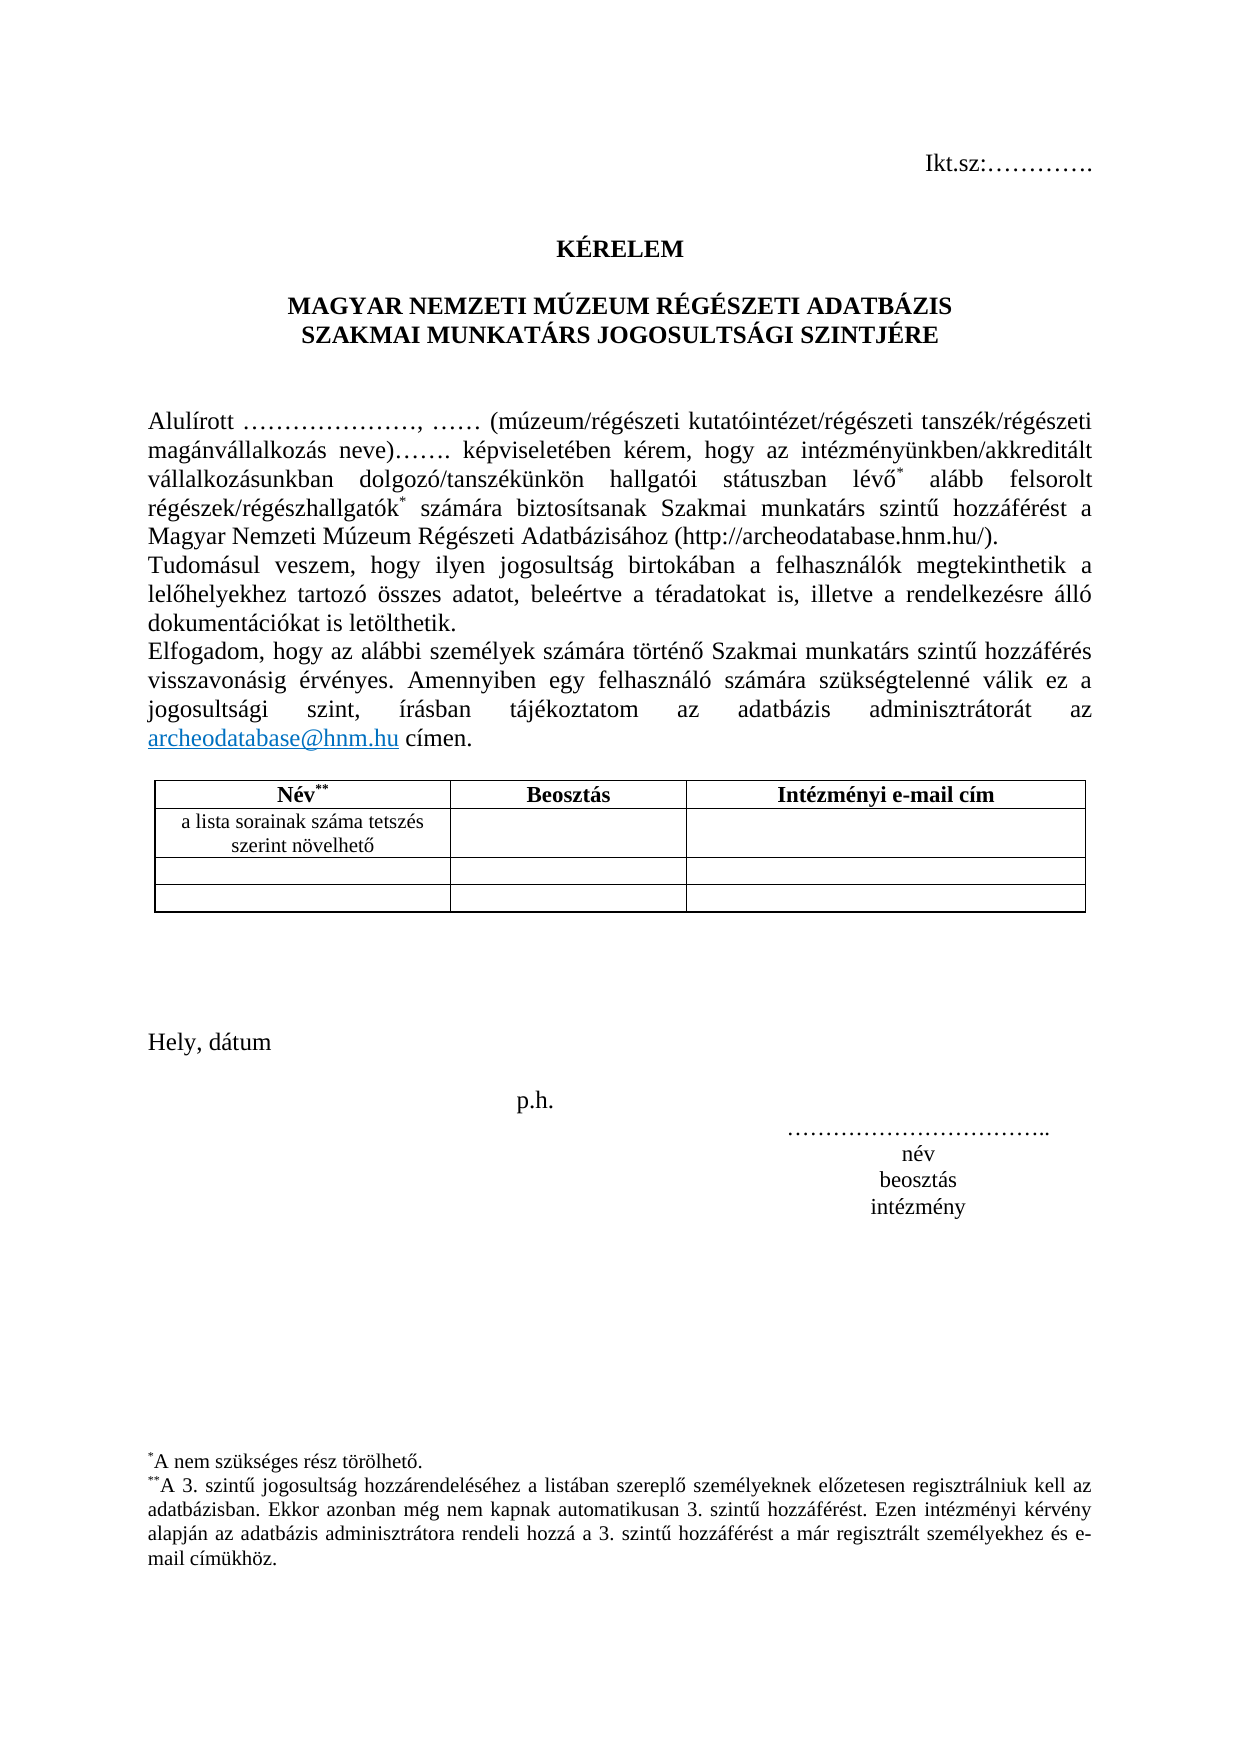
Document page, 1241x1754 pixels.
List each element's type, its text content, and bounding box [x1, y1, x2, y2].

text **A 3. szintű jogosultság hozzárendeléséhez a listában szereplő személyeknek előzetesen regisztrálniuk kell az adatbázisban. Ekkor azonban még nem kapnak automatikusan 3. szintű hozzáférést. Ezen intézményi kérvény alapján az adatbázis adminisztrátora rendeli hozzá a 3. szintű hozzáférést a már regisztrált személyekhez és e-mail címükhöz. [148, 1473, 1093, 1569]
table_header Intézményi e-mail cím [687, 781, 1085, 807]
table_cell [687, 858, 1085, 884]
text Elfogadom, hogy az alábbi személyek számára történő Szakmai munkatárs szintű hozzáférés visszavonásig érvényes. Amennyiben egy felhasználó számára szükségtelenné válik ez a jogosultsági szint, írásban tájékoztatom az adatbázis adminisztrátorát az archeodatabase@hnm.hu címen. [148, 636, 1093, 751]
text KÉRELEM [148, 234, 1093, 263]
table_cell [687, 809, 1085, 857]
table_cell [156, 858, 450, 884]
text Alulírott …………………, …… (múzeum/régészeti kutatóintézet/régészeti tanszék/régészeti magánvállalkozás neve)……. képviseletében kérem, hogy az intézményünkben/akkreditált vállalkozásunkban dolgozó/tanszékünkön hallgatói státuszban lévő* alább felsorolt régészek/régészhallgatók* számára biztosítsanak Szakmai munkatárs szintű hozzáférést a Magyar Nemzeti Múzeum Régészeti Adatbázisához (http://archeodatabase.hnm.hu/). [148, 406, 1093, 550]
table_cell [451, 858, 686, 884]
text p.h. [148, 1085, 1093, 1114]
table_header Név** [156, 781, 450, 807]
text SZAKMAI MUNKATÁRS JOGOSULTSÁGI SZINTJÉRE [148, 320, 1093, 349]
table_cell [451, 885, 686, 911]
table_header Beosztás [451, 781, 686, 807]
text Hely, dátum [148, 1027, 1093, 1056]
text Ikt.sz:…………. [148, 148, 1093, 176]
table_cell [687, 885, 1085, 911]
table_cell [156, 885, 450, 911]
table_cell név [756, 1140, 1080, 1166]
table_cell [451, 809, 686, 857]
table_header …………………………….. [756, 1114, 1080, 1140]
table_cell a lista sorainak száma tetszés szerint növelhető [156, 809, 450, 857]
text MAGYAR NEMZETI MÚZEUM RÉGÉSZETI ADATBÁZIS [148, 291, 1093, 320]
table_cell intézmény [756, 1193, 1080, 1219]
text *A nem szükséges rész törölhető. [148, 1449, 1093, 1473]
text Tudomásul veszem, hogy ilyen jogosultság birtokában a felhasználók megtekinthetik a lelőhelyekhez tartozó összes adatot, beleértve a téradatokat is, illetve a rendelkezésre álló dokumentációkat is letölthetik. [148, 550, 1093, 636]
table_cell beosztás [756, 1166, 1080, 1193]
